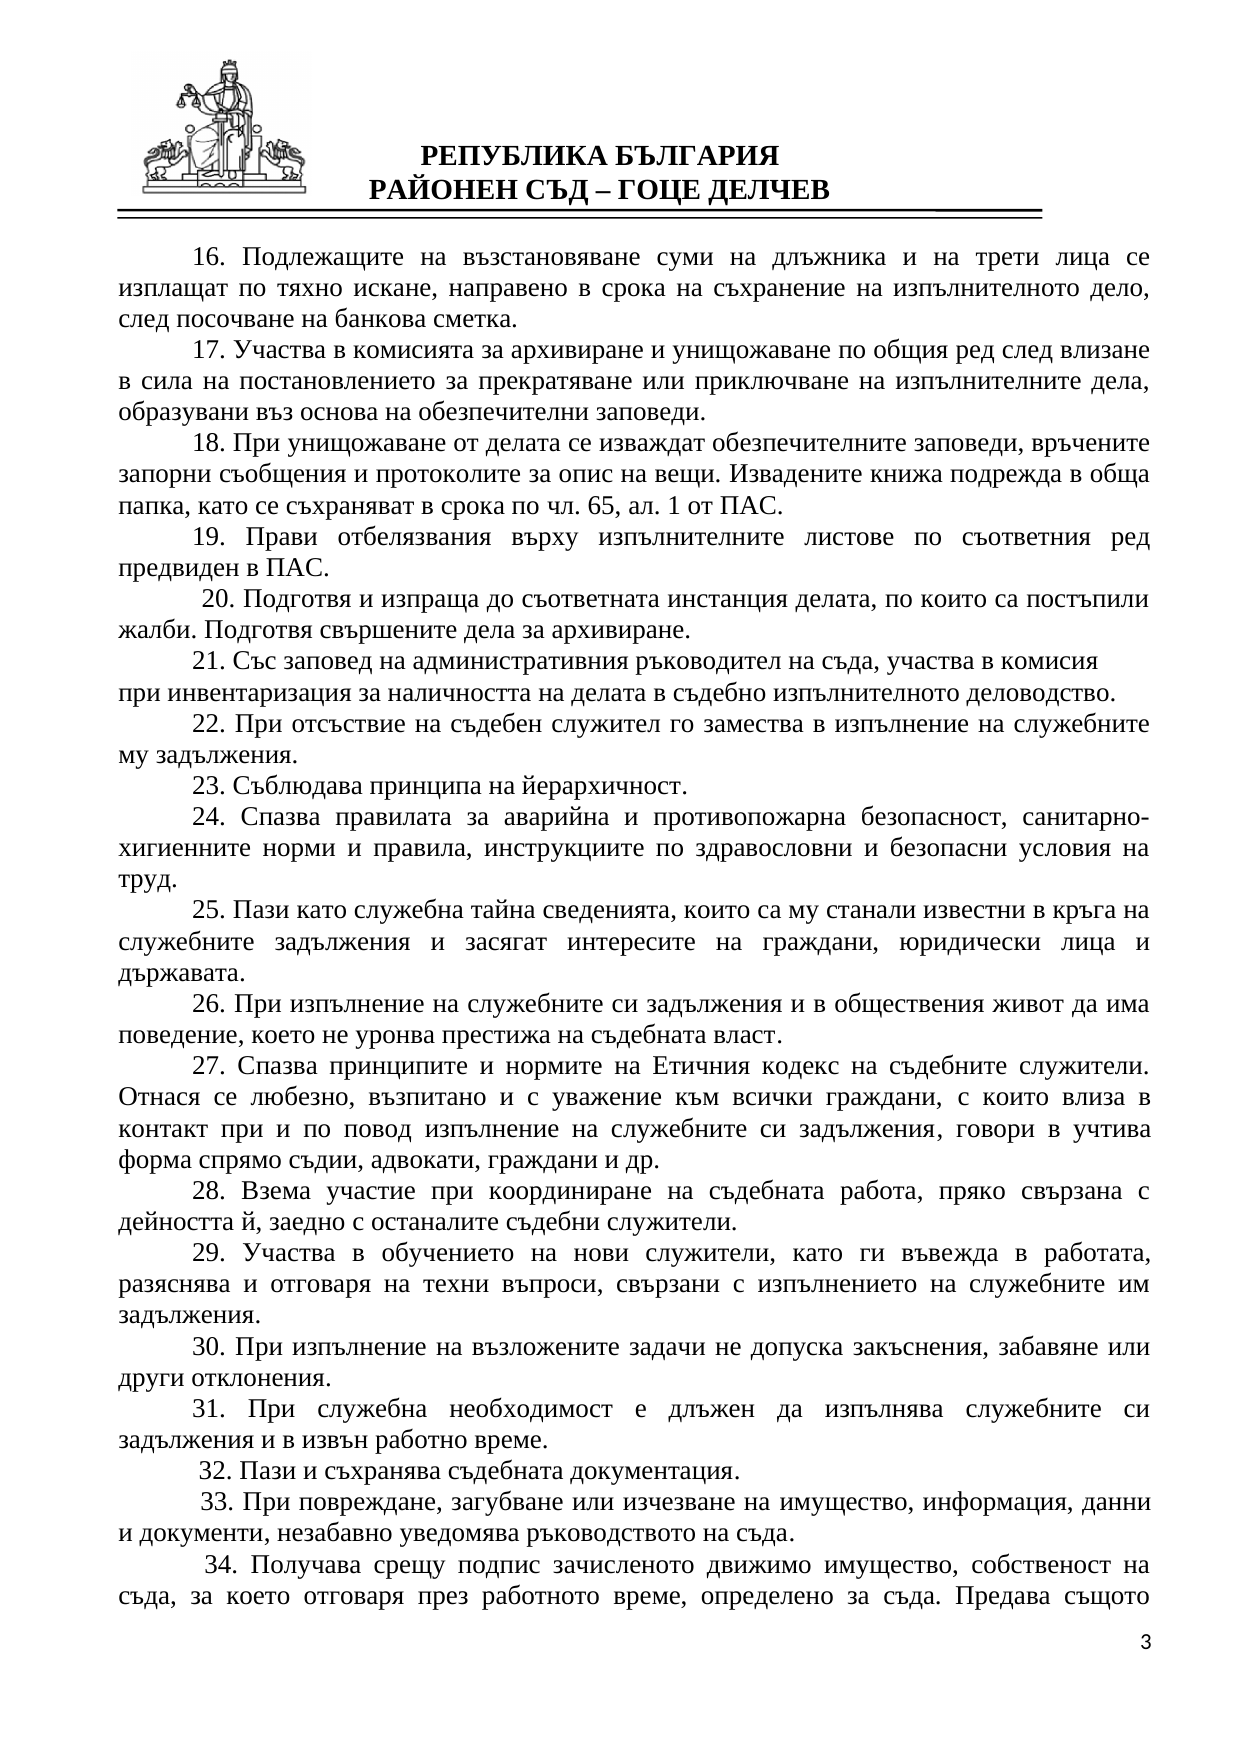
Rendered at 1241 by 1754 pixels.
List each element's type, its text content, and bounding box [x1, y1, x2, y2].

text 17. Участва в комисията за архивиране и унищожаване по общия ред след влизане в сила на постановлението за прекратяване или приключване на изпълнителните дела, образувани въз основа на обезпечителни заповеди. [118, 333, 1152, 426]
text 20. Подготвя и изпраща до съответната инстанция делата, по които са постъпили жалби. Подготвя свършените дела за архивиране. [118, 582, 1152, 644]
text 32. Пази и съхранява съдебната документация. [118, 1454, 1152, 1485]
text 28. Взема участие при координиране на съдебната работа, пряко свързана с дейността й, заедно с останалите съдебни служители. [118, 1174, 1152, 1236]
text 19. Прави отбелязвания върху изпълнителните листове по съответния ред предвиден в ПАС. [118, 520, 1152, 582]
text 23. Съблюдава принципа на йерархичност. [118, 769, 1152, 800]
text 30. При изпълнение на възложените задачи не допуска закъснения, забавяне или други отклонения. [118, 1330, 1152, 1392]
text 22. При отсъствие на съдебен служител го замества в изпълнение на служебните му задължения. [118, 707, 1152, 769]
text при инвентаризация за наличността на делата в съдебно изпълнителното деловодство. [118, 676, 1152, 707]
text 26. При изпълнение на служебните си задължения и в обществения живот да има поведение, което не уронва престижа на съдебната власт. [118, 987, 1152, 1049]
text 16. Подлежащите на възстановяване суми на длъжника и на трети лица се изплащат по тяхно искане, направено в срока на съхранение на изпълнителното дело, след посочване на банкова сметка. [118, 239, 1152, 333]
text 27. Спазва принципите и нормите на Етичния кодекс на съдебните служители. Отнася се любезно, възпитано и с уважение към всички граждани, с които влиза в контакт при и по повод изпълнение на служебните си задължения, говори в учтива форма спрямо съдии, адвокати, граждани и др. [118, 1049, 1152, 1174]
text 31. При служебна необходимост е длъжен да изпълнява служебните си задължения и в извън работно време. [118, 1392, 1152, 1454]
text 33. При повреждане, загубване или изчезване на имущество, информация, данни и документи, незабавно уведомява ръководството на съда. [118, 1485, 1152, 1548]
text 21. Със заповед на административния ръководител на съда, участва в комисия [192, 644, 1152, 676]
text 24. Спазва правилата за аварийна и противопожарна безопасност, санитарно-хигиенните норми и правила, инструкциите по здравословни и безопасни условия на труд. [118, 800, 1152, 894]
text 29. Участва в обучението на нови служители, като ги въвежда в работата, разяснява и отговаря на техни въпроси, свързани с изпълнението на служебните им задължения. [118, 1236, 1152, 1330]
picture [130, 51, 312, 195]
text 25. Пази като служебна тайна сведенията, които са му станали известни в кръга на служебните задължения и засягат интересите на граждани, юридически лица и държавата. [118, 894, 1152, 987]
text 18. При унищожаване от делата се изваждат обезпечителните заповеди, връчените запорни съобщения и протоколите за опис на вещи. Извадените книжа подрежда в обща папка, като се съхраняват в срока по чл. 65, ал. 1 от ПАС. [118, 426, 1152, 520]
